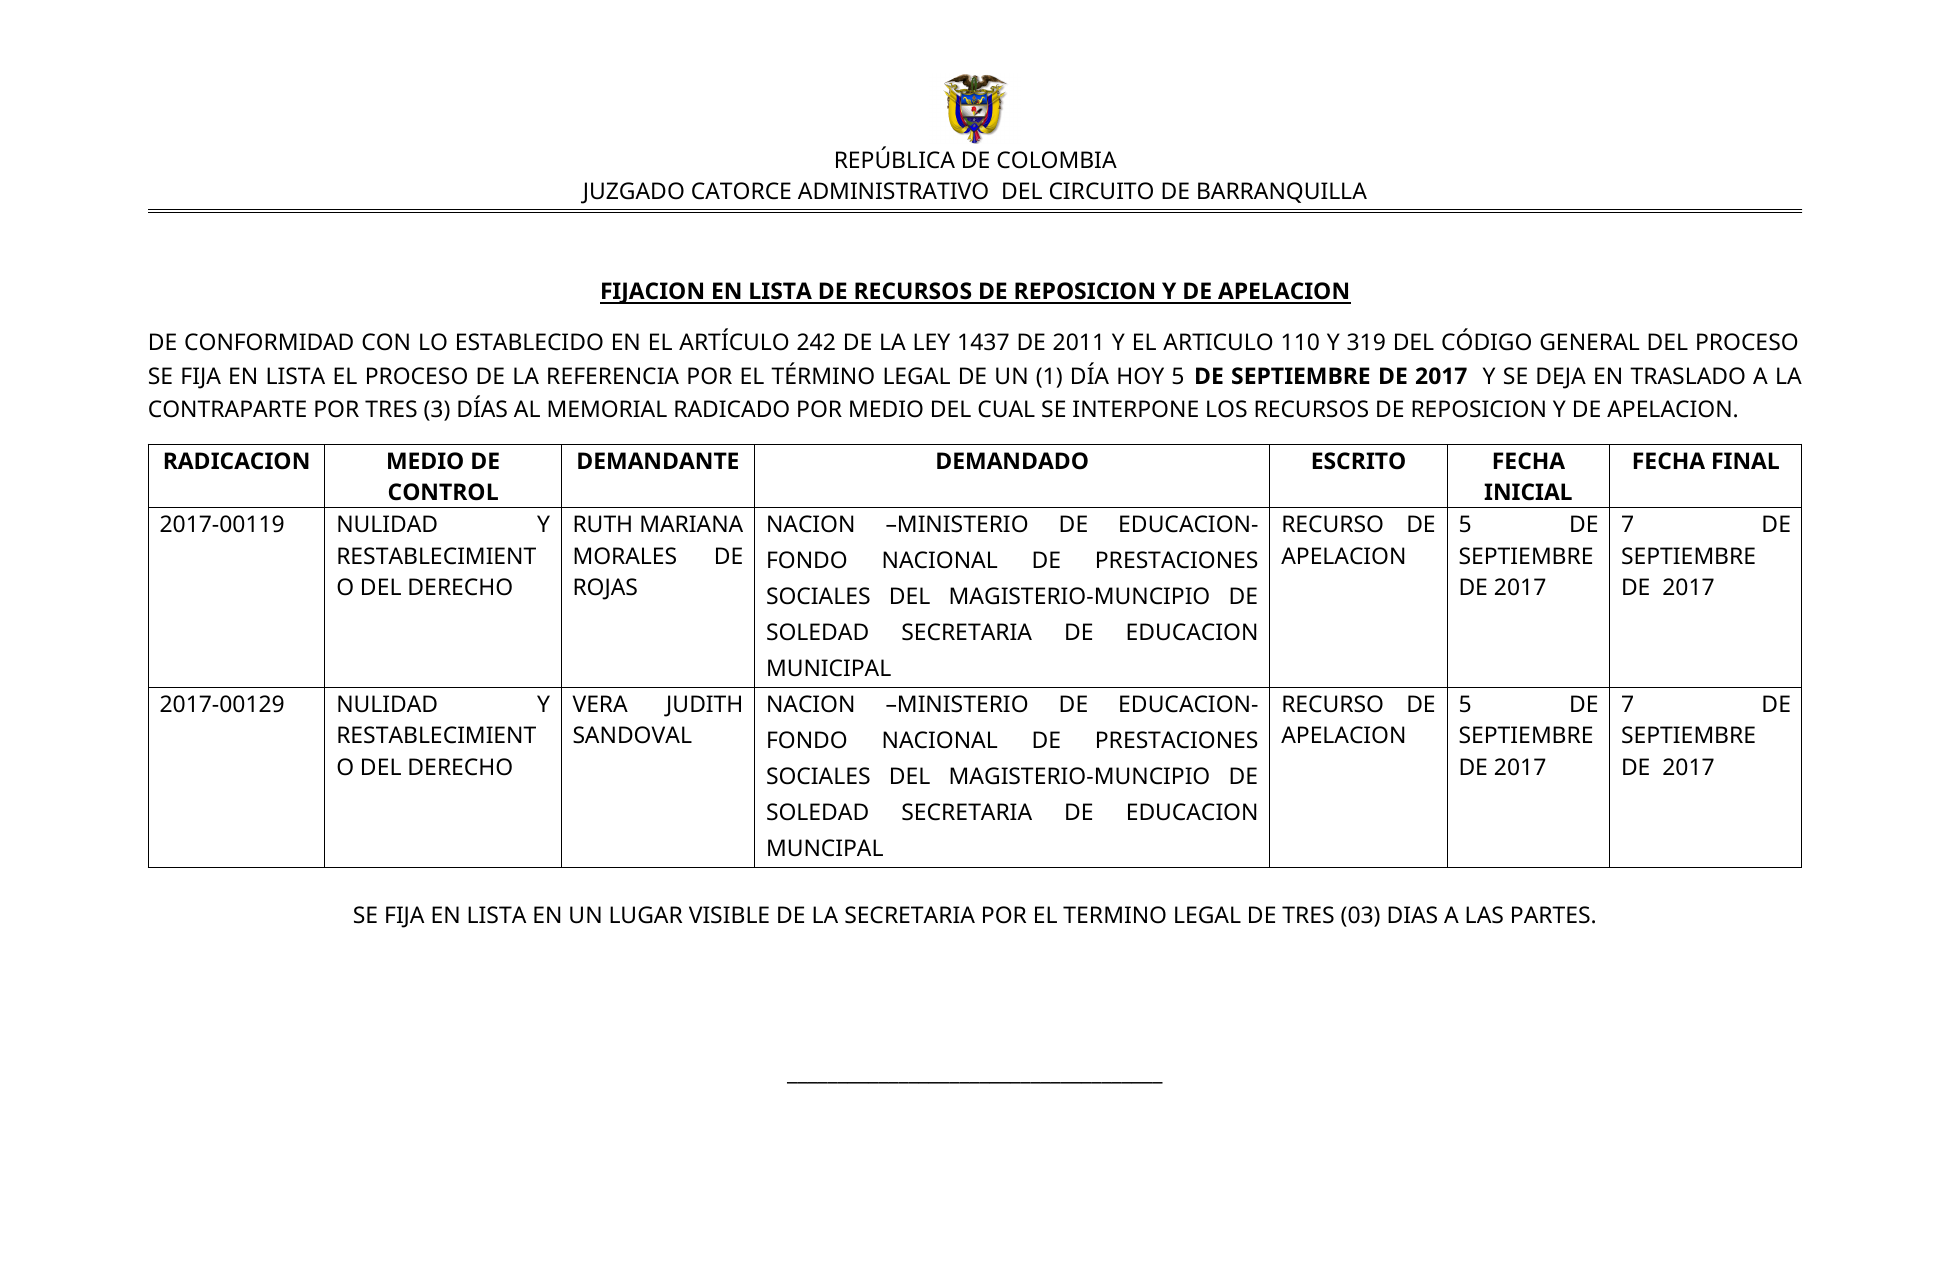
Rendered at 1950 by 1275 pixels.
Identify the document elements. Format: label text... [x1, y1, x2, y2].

table_cell NACION –MINISTERIO DE EDUCACION-FONDO NACIONAL DE PRESTACIONES SOCIALES DEL MAGISTERIO-MUNCIPIO DE SOLEDAD SECRETARIA DE EDUCACION MUNCIPAL [755, 688, 1269, 867]
table_cell 7 DE SEPTIEMBRE DE 2017 [1610, 508, 1801, 687]
table_header RADICACION [149, 445, 324, 507]
table_header DEMANDADO [755, 445, 1269, 507]
picture [928, 73, 1022, 144]
table_cell 2017-00119 [149, 508, 324, 687]
table_header FECHA FINAL [1610, 445, 1801, 507]
table_cell RECURSO DE APELACION [1270, 508, 1447, 687]
table_cell 5 DE SEPTIEMBRE DE 2017 [1448, 508, 1609, 687]
table_header DEMANDANTE [562, 445, 754, 507]
table_header MEDIO DE CONTROL [325, 445, 561, 507]
table_cell NULIDAD Y RESTABLECIMIENTO DEL DERECHO [325, 508, 561, 687]
text DE CONFORMIDAD CON LO ESTABLECIDO EN EL ARTÍCULO 242 DE LA LEY 1437 DE 2011 Y EL ARTICULO 110 Y 319 DEL CÓDIGO GENERAL DEL PROCESO SE FIJA EN LISTA EL PROCESO DE LA REFERENCIA POR EL TÉRMINO LEGAL DE UN (1) DÍA HOY 5 DE SEPTIEMBRE DE 2017 Y SE DEJA EN TRASLADO A LA CONTRAPARTE POR TRES (3) DÍAS AL MEMORIAL RADICADO POR MEDIO DEL CUAL SE INTERPONE LOS RECURSOS DE REPOSICION Y DE APELACION. [148, 326, 1802, 424]
table_header ESCRITO [1270, 445, 1447, 507]
table_header FECHA INICIAL [1448, 445, 1609, 507]
table_cell 5 DE SEPTIEMBRE DE 2017 [1448, 688, 1609, 867]
table_cell RECURSO DE APELACION [1270, 688, 1447, 867]
text FIJACION EN LISTA DE RECURSOS DE REPOSICION Y DE APELACION [148, 275, 1802, 307]
text SE FIJA EN LISTA EN UN LUGAR VISIBLE DE LA SECRETARIA POR EL TERMINO LEGAL DE TRES (03) DIAS A LAS PARTES. [148, 899, 1802, 931]
table_cell 2017-00129 [149, 688, 324, 867]
text _____________________________________ [148, 1056, 1802, 1087]
table_cell NACION –MINISTERIO DE EDUCACION-FONDO NACIONAL DE PRESTACIONES SOCIALES DEL MAGISTERIO-MUNCIPIO DE SOLEDAD SECRETARIA DE EDUCACION MUNICIPAL [755, 508, 1269, 687]
table_cell 7 DE SEPTIEMBRE DE 2017 [1610, 688, 1801, 867]
table_cell RUTH MARIANA MORALES DE ROJAS [562, 508, 754, 687]
table_cell NULIDAD Y RESTABLECIMIENTO DEL DERECHO [325, 688, 561, 867]
table_cell VERA JUDITH SANDOVAL [562, 688, 754, 867]
